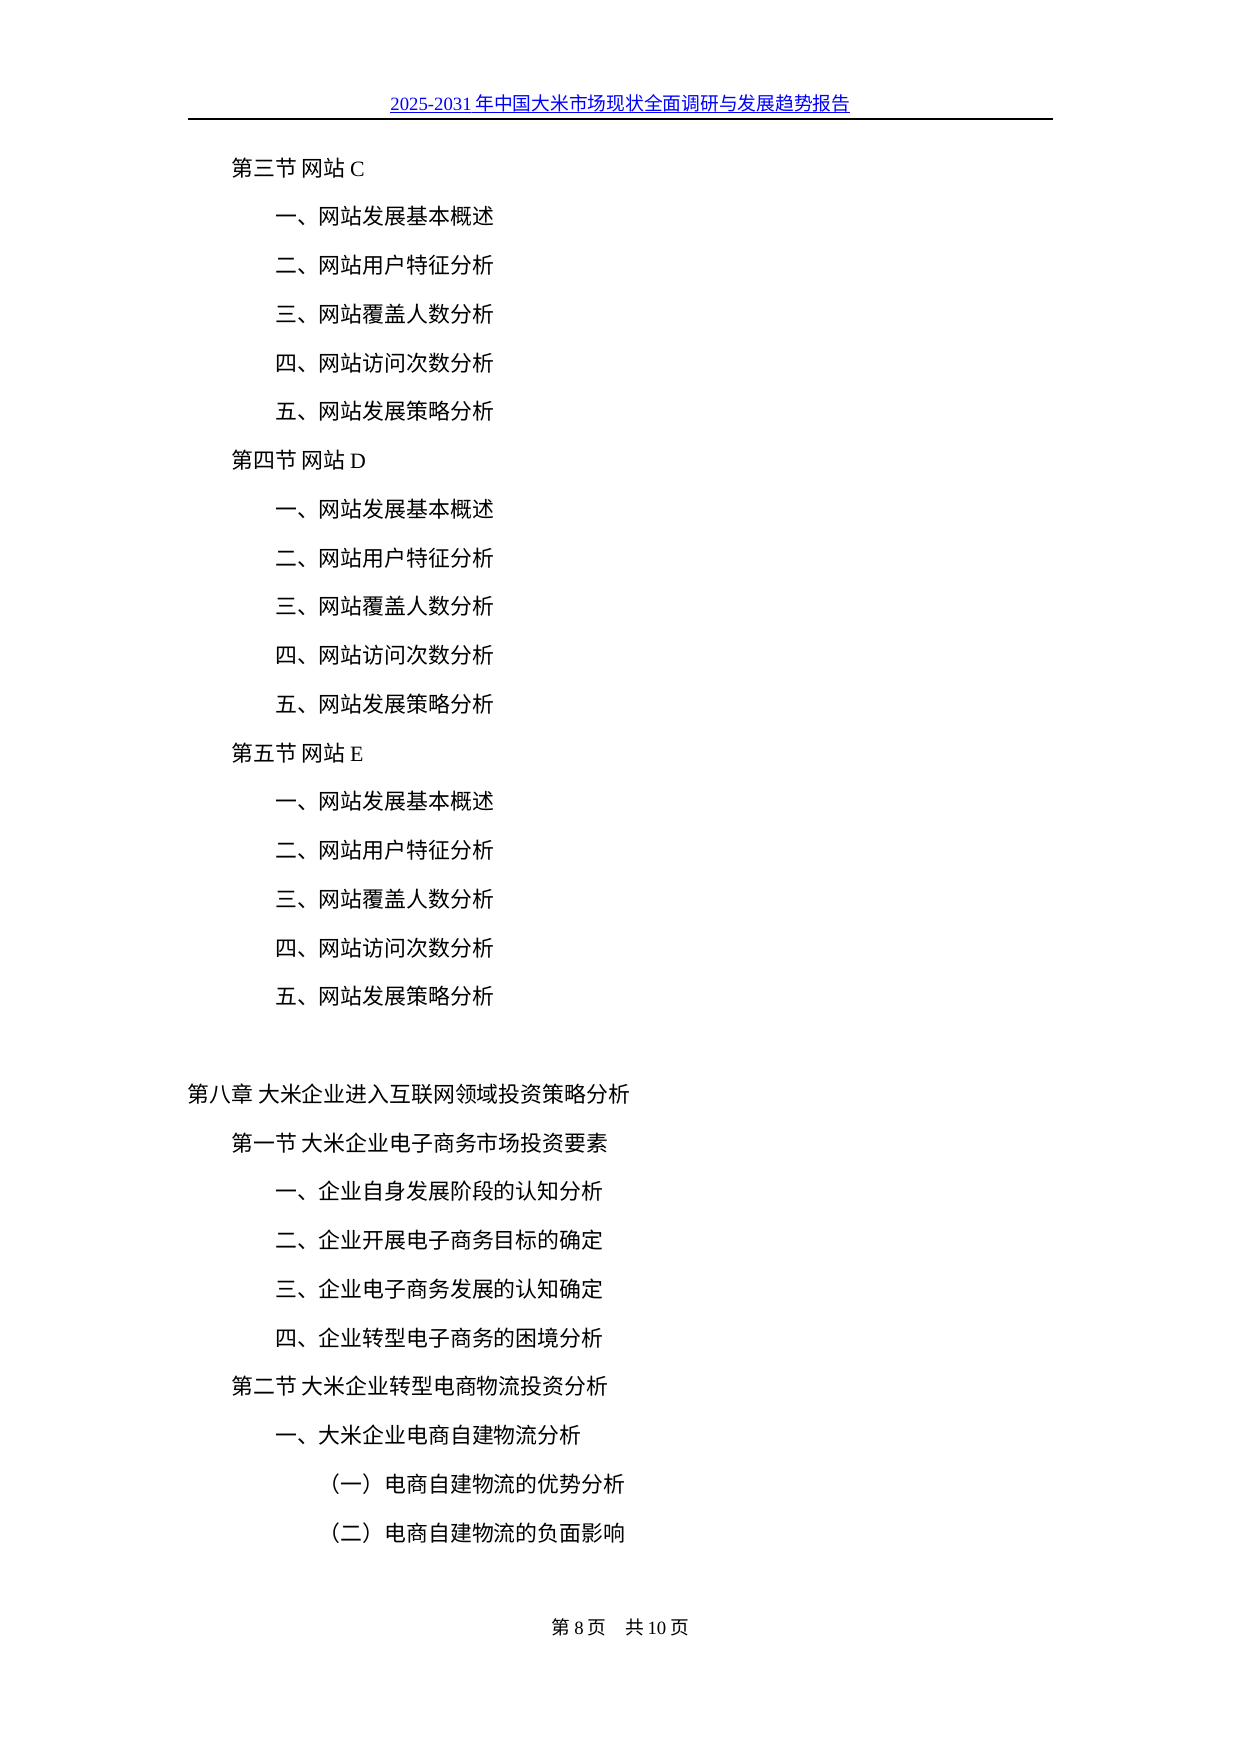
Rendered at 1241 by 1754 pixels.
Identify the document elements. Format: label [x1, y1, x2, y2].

text [187, 150, 1053, 1548]
